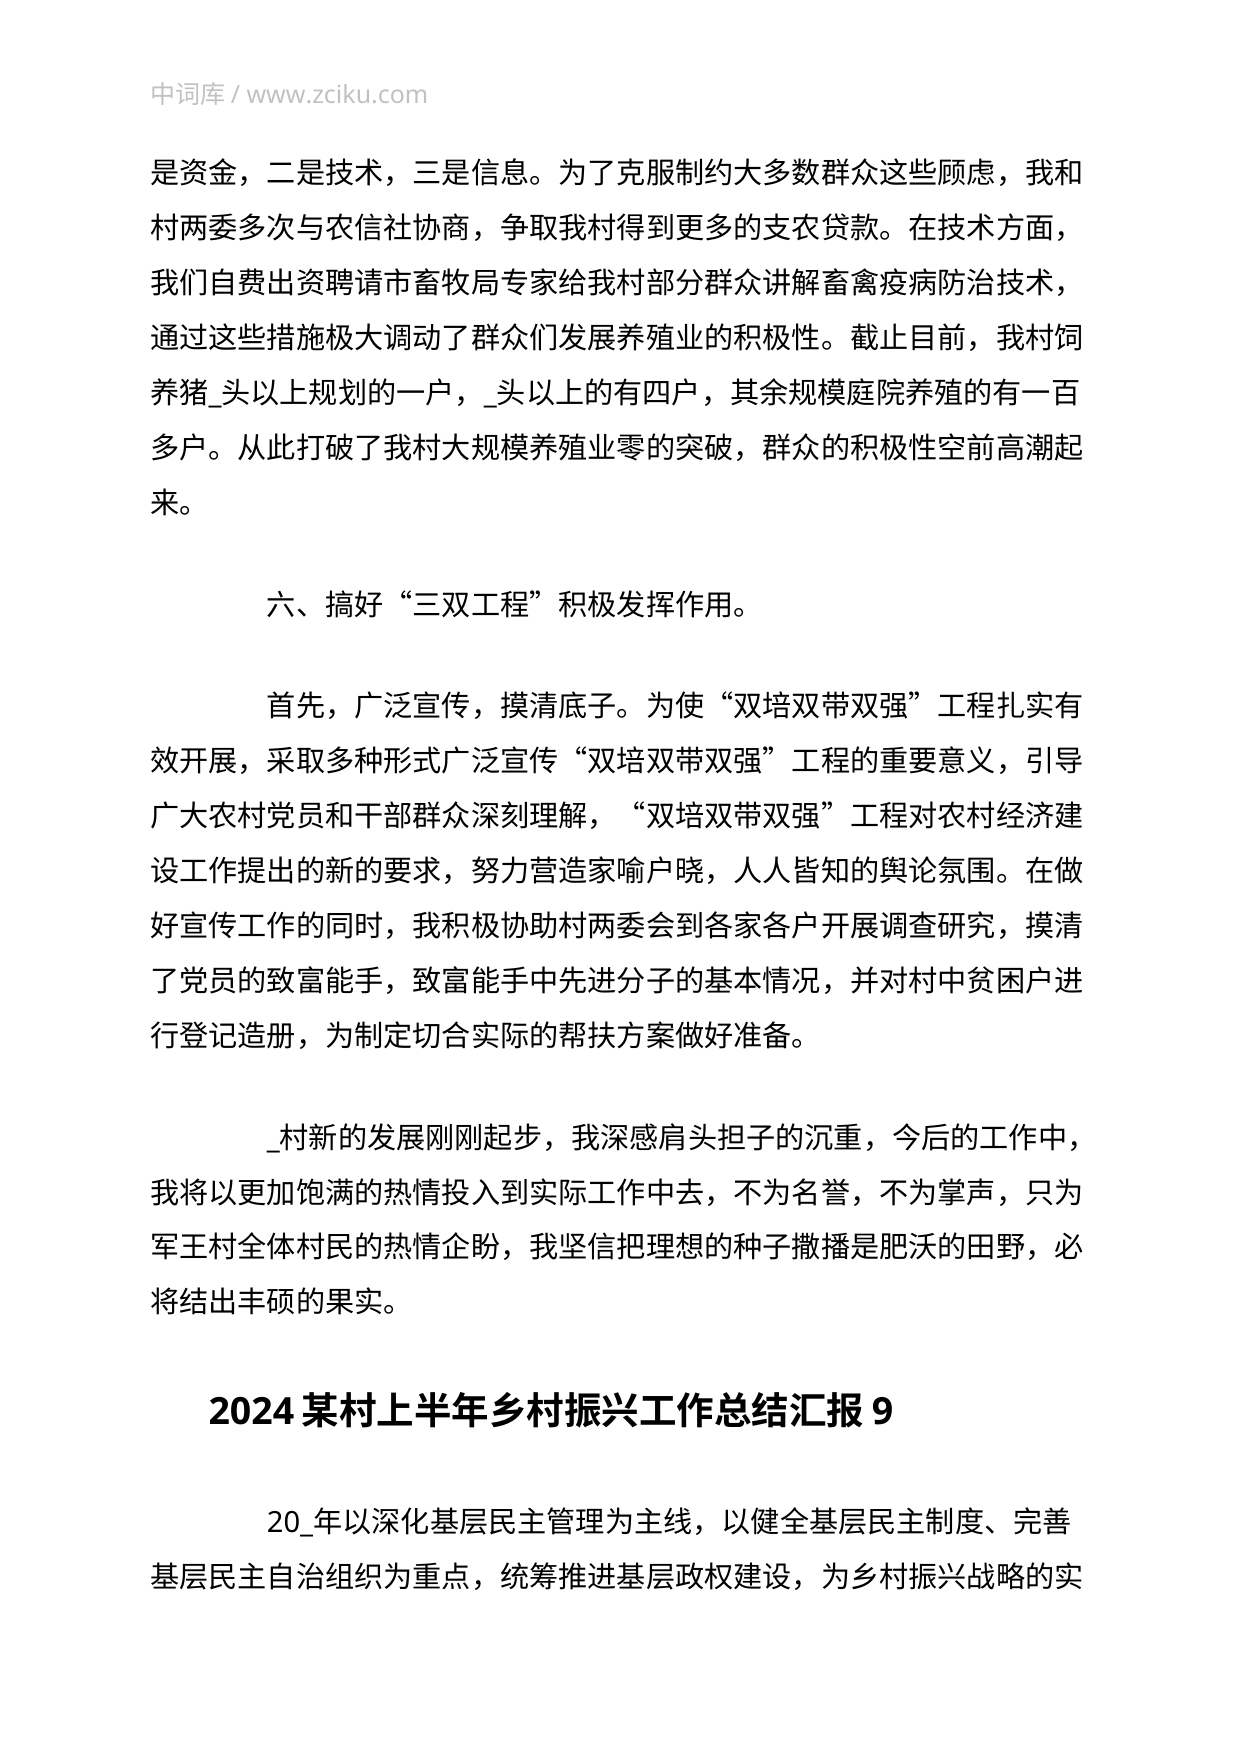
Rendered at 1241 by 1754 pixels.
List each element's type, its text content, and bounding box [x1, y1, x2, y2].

text 六、搞好“三双工程”积极发挥作用。 [150, 581, 1090, 623]
text _村新的发展刚刚起步，我深感肩头担子的沉重，今后的工作中，我将以更加饱满的热情投入到实际工作中去，不为名誉，不为掌声，只为军王村全体村民的热情企盼，我坚信把理想的种子撒播是肥沃的田野，必将结出丰硕的果实。 [150, 1114, 1090, 1321]
text 2024某村上半年乡村振兴工作总结汇报9 [150, 1381, 1090, 1435]
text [150, 150, 1090, 522]
text 首先，广泛宣传，摸清底子。为使“双培双带双强”工程扎实有效开展，采取多种形式广泛宣传“双培双带双强”工程的重要意义，引导广大农村党员和干部群众深刻理解，“双培双带双强”工程对农村经济建设工作提出的新的要求，努力营造家喻户晓，人人皆知的舆论氛围。在做好宣传工作的同时，我积极协助村两委会到各家各户开展调查研究，摸清了党员的致富能手，致富能手中先进分子的基本情况，并对村中贫困户进行登记造册，为制定切合实际的帮扶方案做好准备。 [150, 683, 1090, 1055]
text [150, 1498, 1090, 1596]
